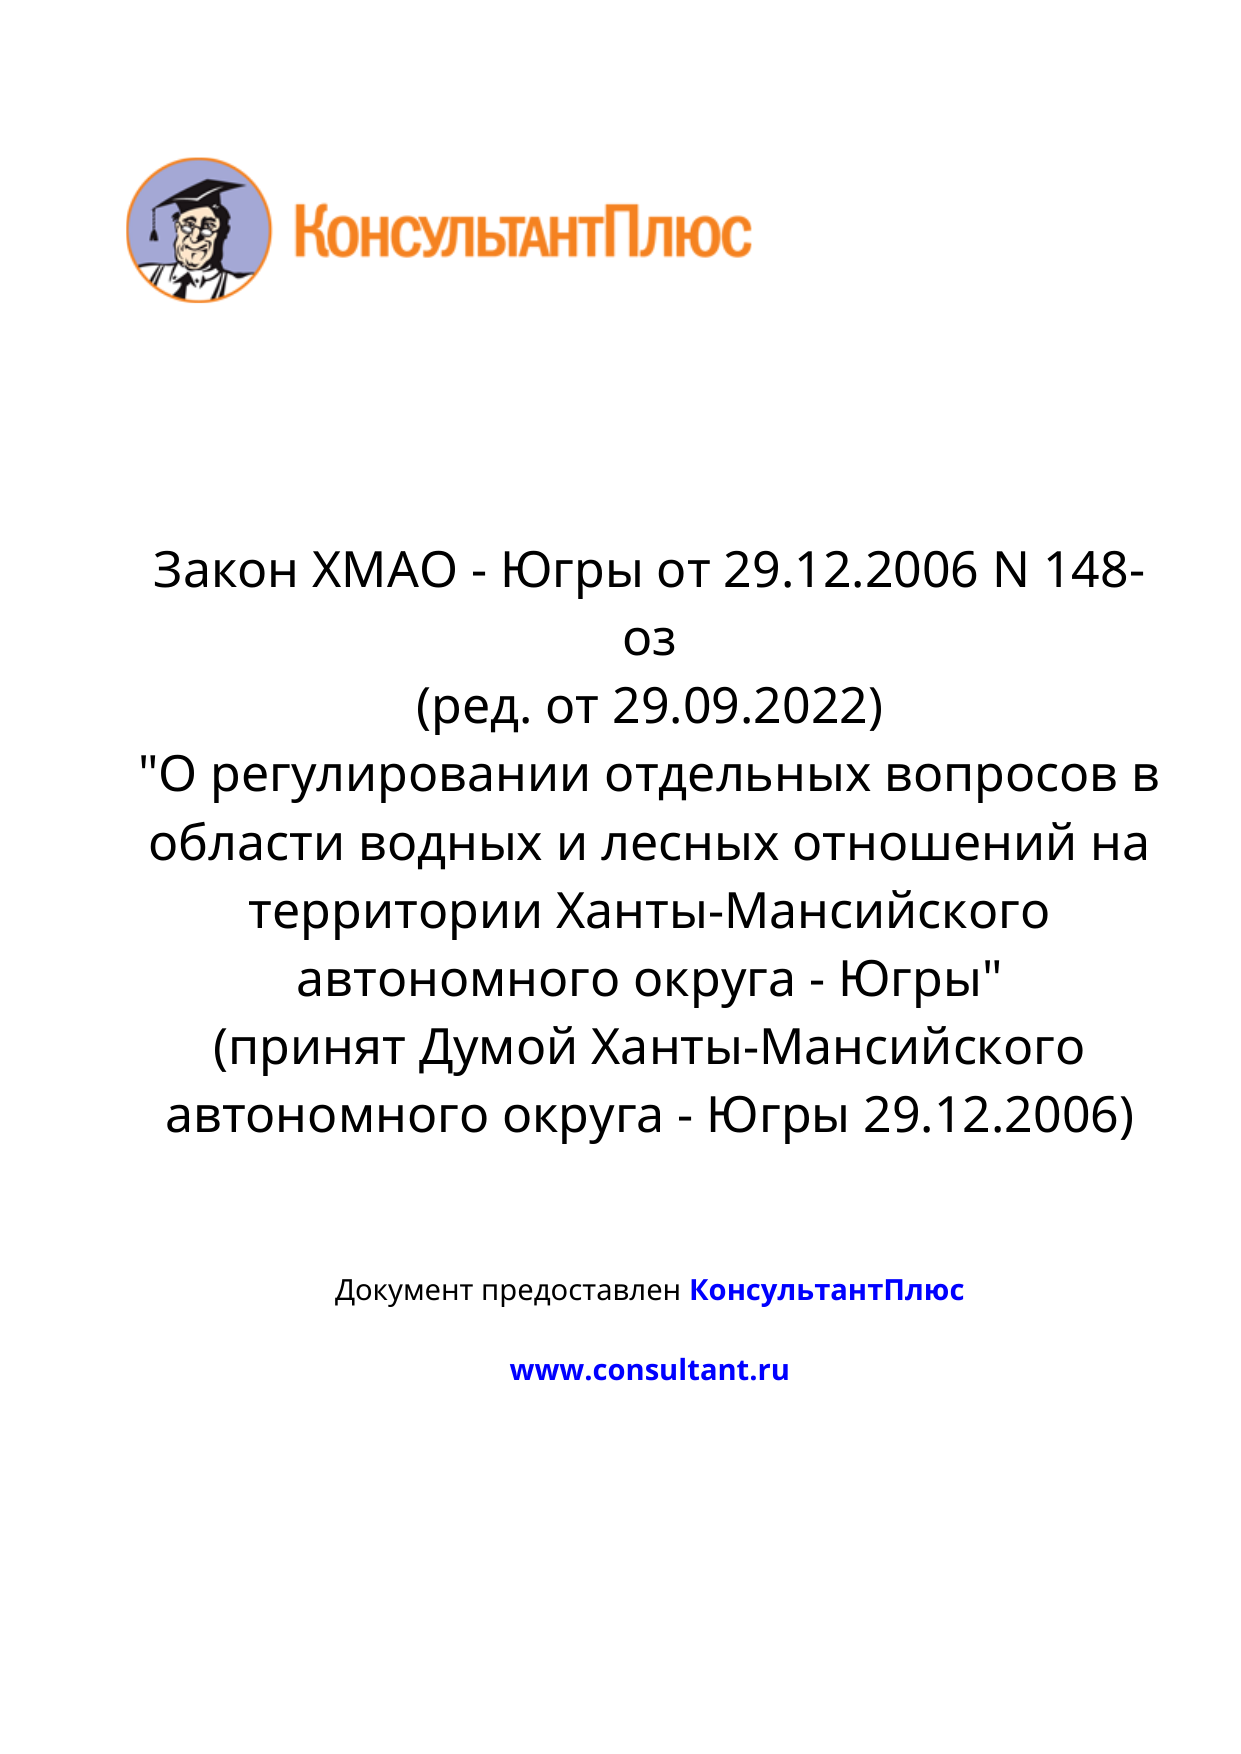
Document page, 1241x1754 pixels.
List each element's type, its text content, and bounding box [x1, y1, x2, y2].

picture [126, 156, 752, 305]
table_header [118, 150, 1181, 441]
table_cell Закон ХМАО - Югры от 29.12.2006 N 148-оз (ред. от 29.09.2022) "О регулировании отдельных вопросов в области водных и лесных отношений на территории Ханты-Мансийского автономного округа - Югры" (принят Думой Ханты-Мансийского автономного округа - Югры 29.12.2006) [118, 441, 1181, 1240]
table_cell Документ предоставлен КонсультантПлюс www.consultant.ru [118, 1240, 1181, 1531]
